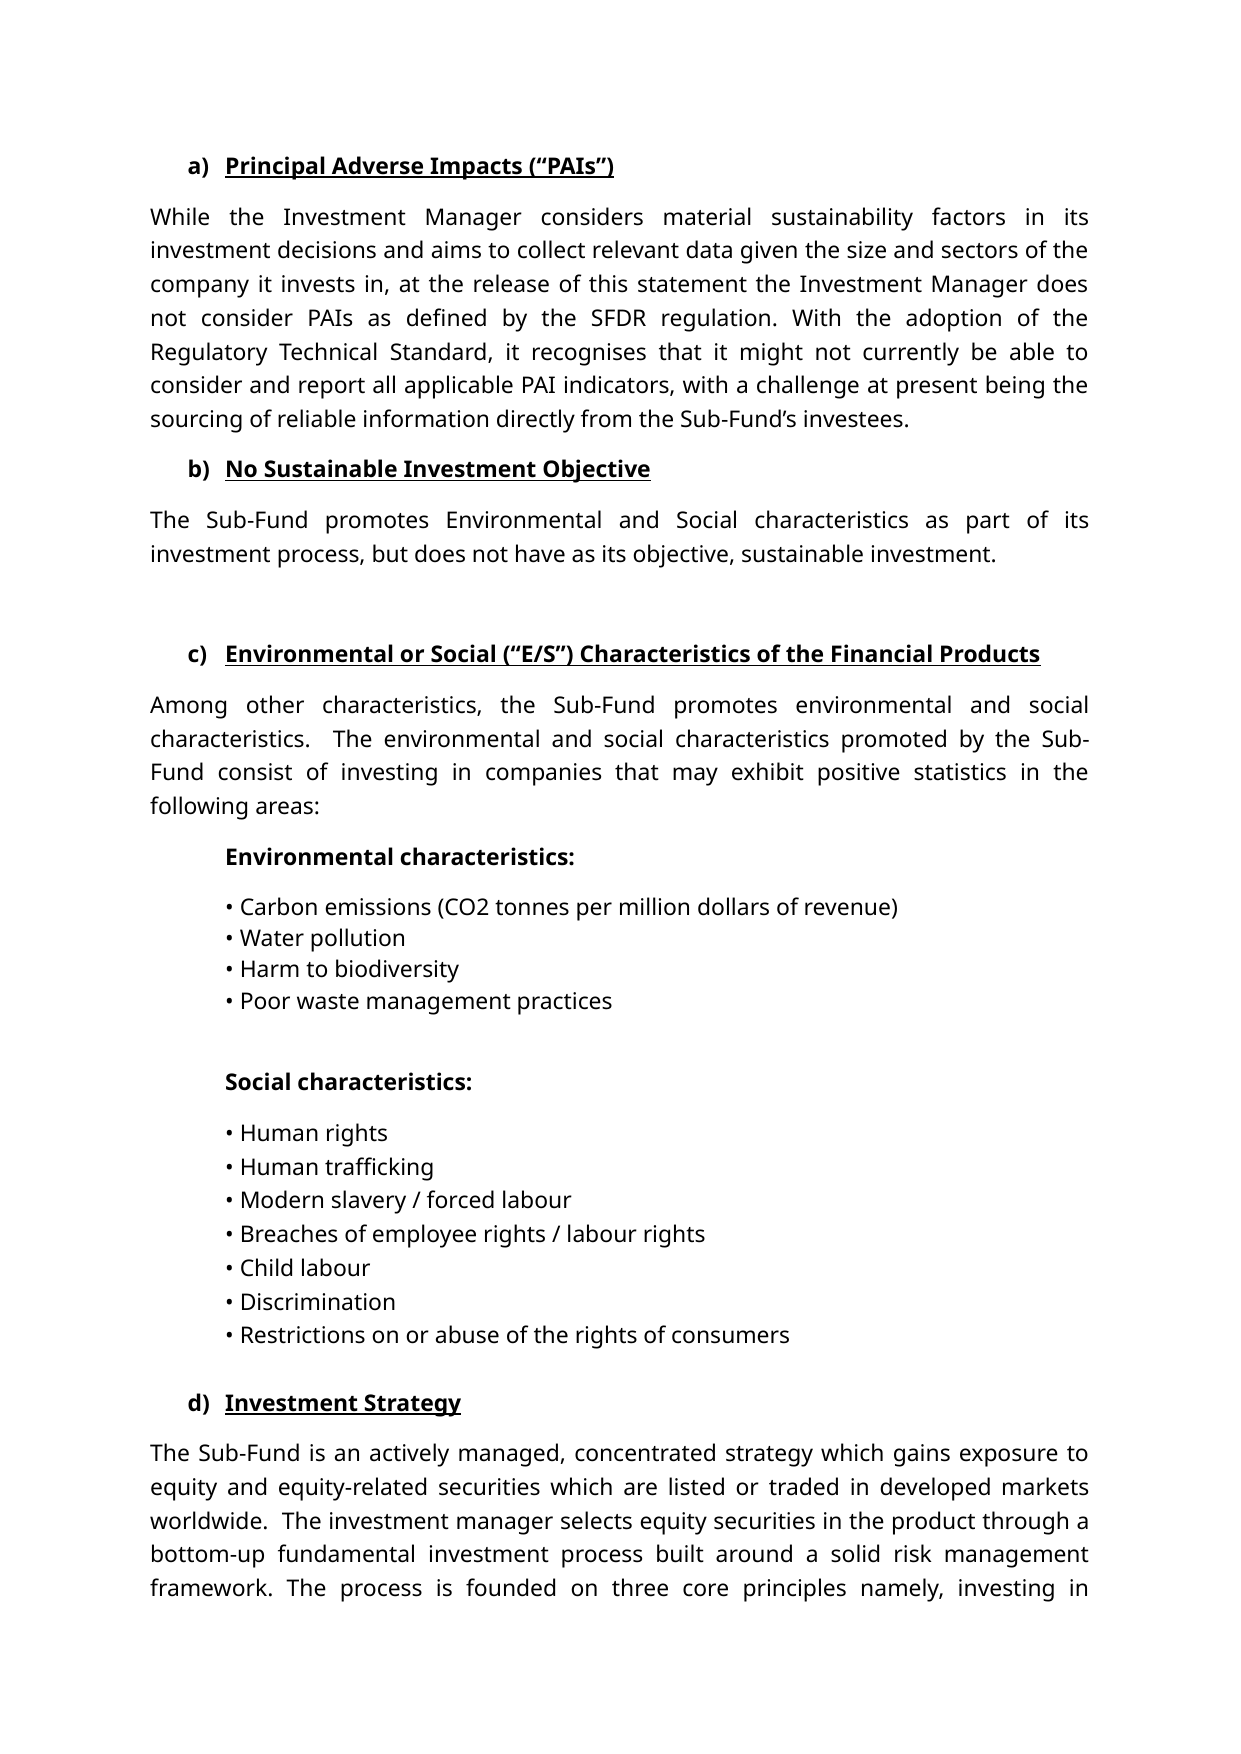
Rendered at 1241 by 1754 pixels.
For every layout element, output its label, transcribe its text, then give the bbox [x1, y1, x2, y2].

list Principal Adverse Impacts (“PAIs”) [187, 150, 1090, 181]
text • Carbon emissions (CO2 tonnes per million dollars of revenue) [225, 891, 1090, 922]
text • Breaches of employee rights / labour rights [225, 1218, 1090, 1249]
text Environmental characteristics: [225, 840, 1090, 872]
list Environmental or Social (“E/S”) Characteristics of the Financial Products [187, 638, 1090, 669]
text Social characteristics: [225, 1066, 1090, 1097]
list No Sustainable Investment Objective [187, 453, 1090, 484]
text • Water pollution [225, 922, 1090, 953]
text Among other characteristics, the Sub-Fund promotes environmental and social characteristics. The environmental and social characteristics promoted by the Sub-Fund consist of investing in companies that may exhibit positive statistics in the following areas: [150, 689, 1090, 821]
text The Sub-Fund promotes Environmental and Social characteristics as part of its investment process, but does not have as its objective, sustainable investment. [150, 504, 1090, 569]
text • Restrictions on or abuse of the rights of consumers [225, 1319, 1090, 1350]
text • Discrimination [225, 1285, 1090, 1317]
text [150, 1437, 1090, 1603]
text While the Investment Manager considers material sustainability factors in its investment decisions and aims to collect relevant data given the size and sectors of the company it invests in, at the release of this statement the Investment Manager does not consider PAIs as defined by the SFDR regulation. With the adoption of the Regulatory Technical Standard, it recognises that it might not currently be able to consider and report all applicable PAI indicators, with a challenge at present being the sourcing of reliable information directly from the Sub-Fund’s investees. [150, 200, 1090, 434]
text • Modern slavery / forced labour [225, 1184, 1090, 1215]
text • Poor waste management practices [225, 984, 1090, 1016]
text • Human trafficking [225, 1150, 1090, 1182]
list Investment Strategy [187, 1387, 1090, 1418]
text • Harm to biodiversity [225, 953, 1090, 984]
text • Human rights [225, 1117, 1090, 1148]
text • Child labour [225, 1252, 1090, 1283]
